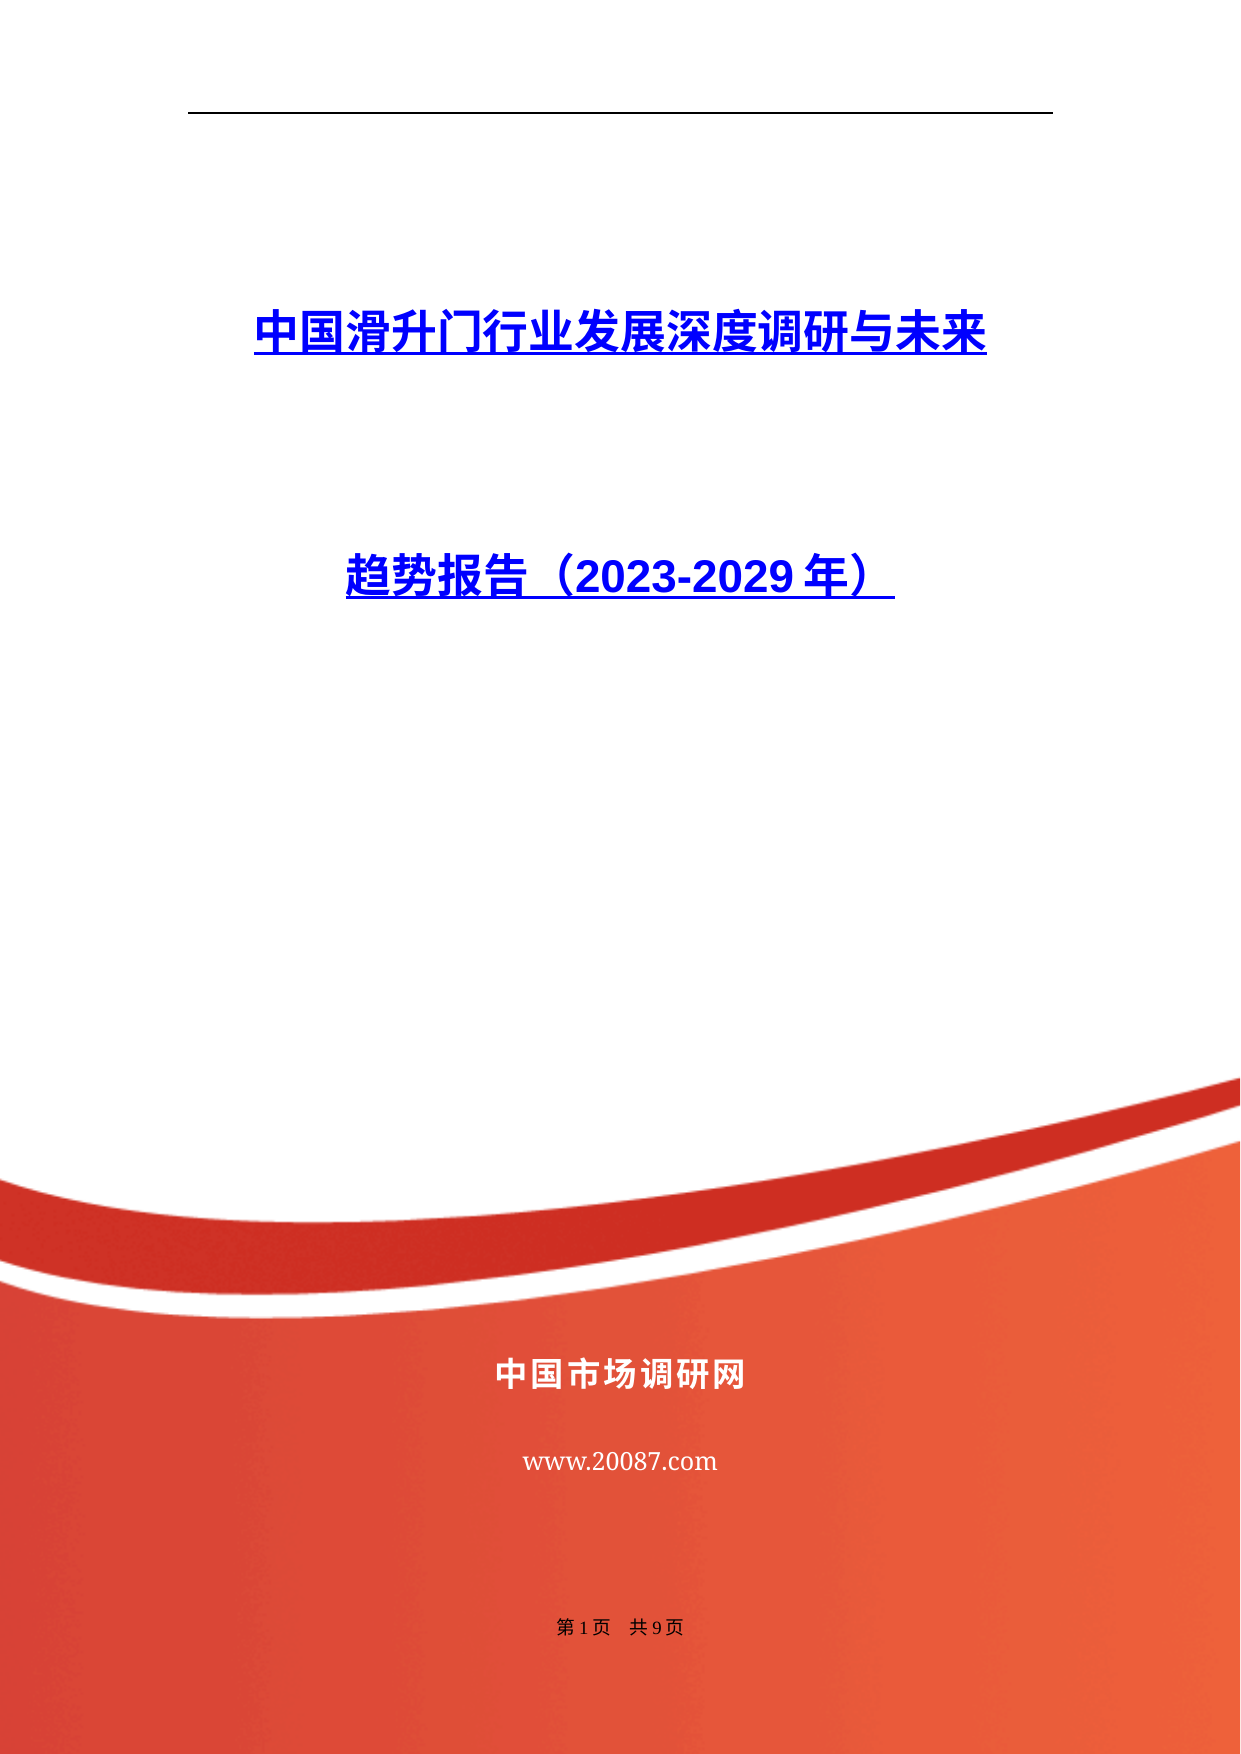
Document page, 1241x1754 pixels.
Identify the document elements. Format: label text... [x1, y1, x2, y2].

table_header 中国滑升门行业发展深度调研与未来趋势报告（2023-2029年） [188, 207, 1053, 773]
picture [0, 1006, 1241, 1754]
text www.20087.com [187, 1428, 1053, 1493]
subtitle 中国市场调研网 [187, 1339, 1053, 1404]
